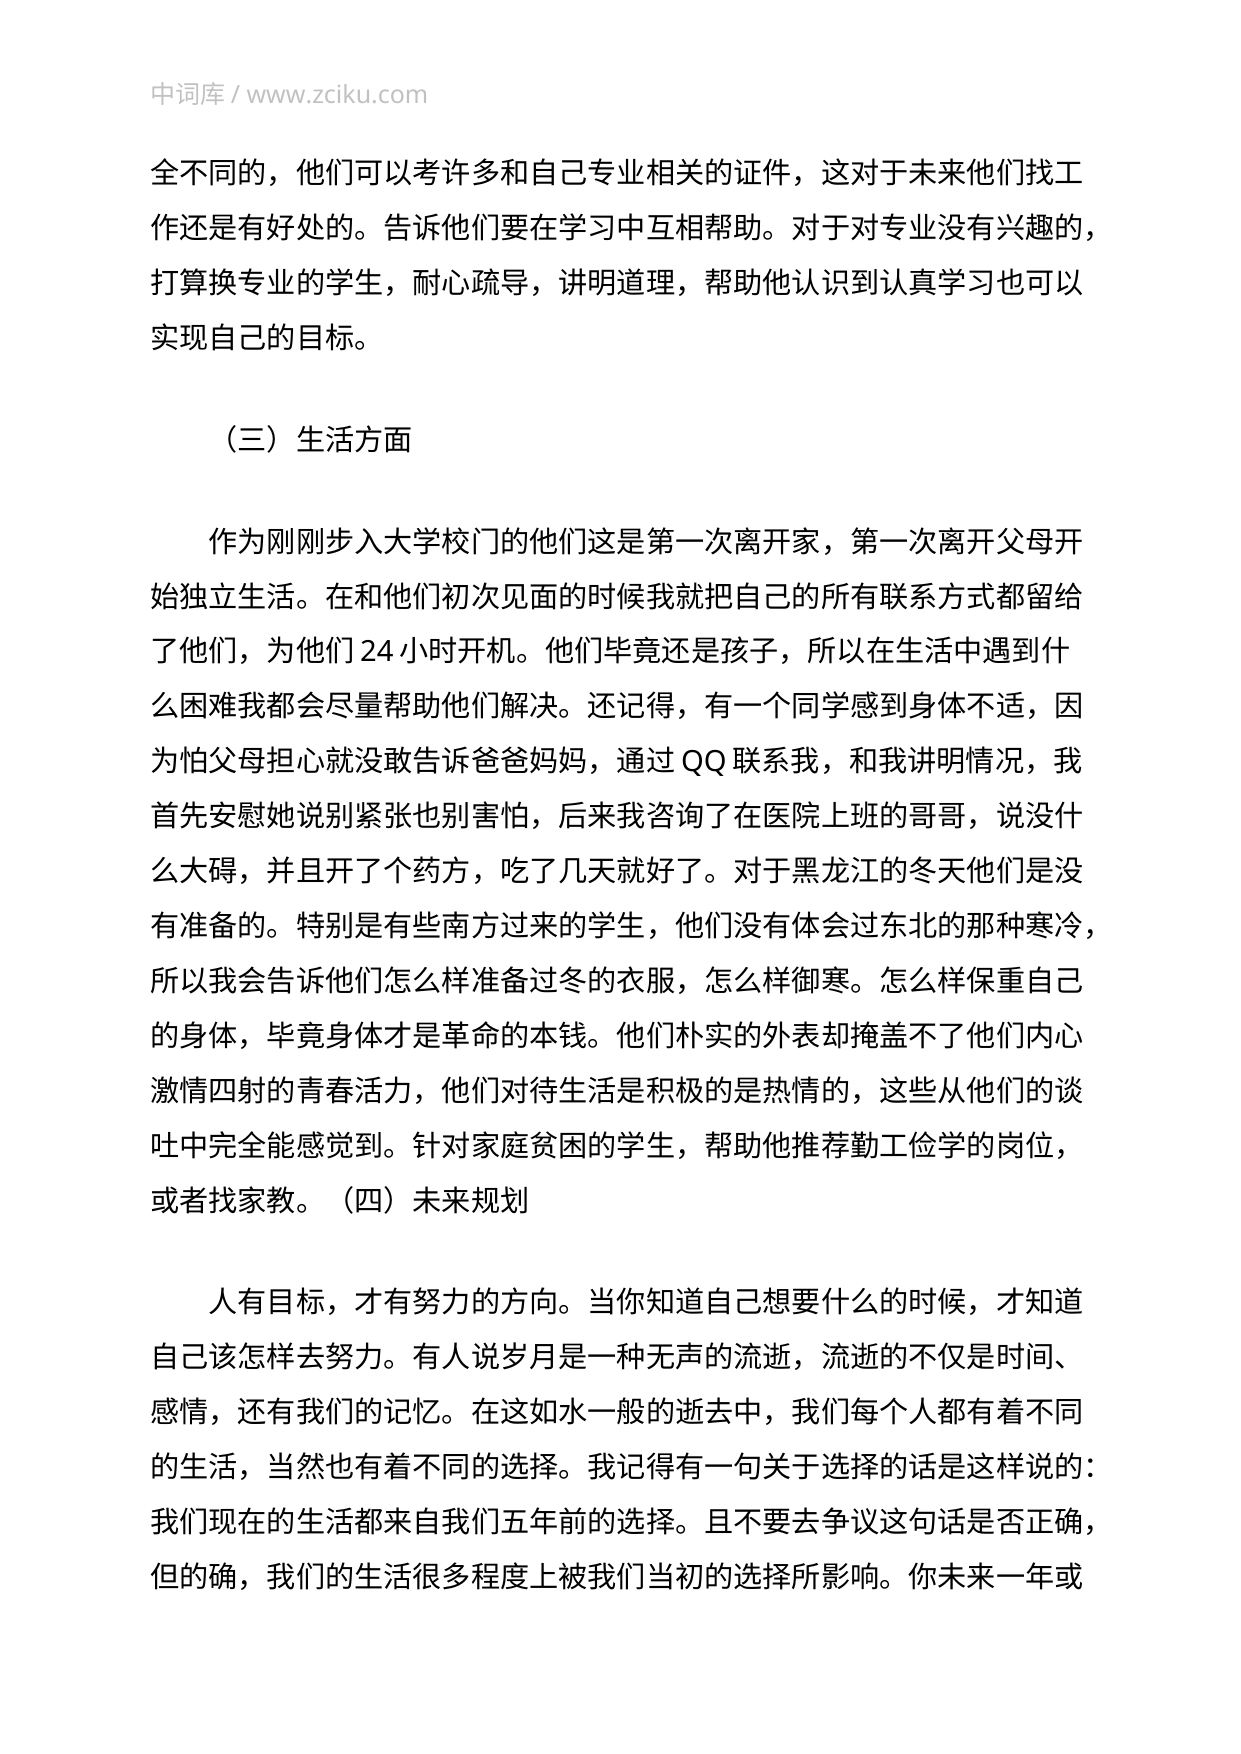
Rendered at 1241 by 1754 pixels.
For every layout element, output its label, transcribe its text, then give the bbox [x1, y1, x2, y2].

text （三）生活方面 [150, 416, 1090, 459]
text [150, 1279, 1090, 1596]
text 作为刚刚步入大学校门的他们这是第一次离开家，第一次离开父母开始独立生活。在和他们初次见面的时候我就把自己的所有联系方式都留给了他们，为他们24小时开机。他们毕竟还是孩子，所以在生活中遇到什么困难我都会尽量帮助他们解决。还记得，有一个同学感到身体不适，因为怕父母担心就没敢告诉爸爸妈妈，通过QQ联系我，和我讲明情况，我首先安慰她说别紧张也别害怕，后来我咨询了在医院上班的哥哥，说没什么大碍，并且开了个药方，吃了几天就好了。对于黑龙江的冬天他们是没有准备的。特别是有些南方过来的学生，他们没有体会过东北的那种寒冷，所以我会告诉他们怎么样准备过冬的衣服，怎么样御寒。怎么样保重自己的身体，毕竟身体才是革命的本钱。他们朴实的外表却掩盖不了他们内心激情四射的青春活力，他们对待生活是积极的是热情的，这些从他们的谈吐中完全能感觉到。针对家庭贫困的学生，帮助他推荐勤工俭学的岗位，或者找家教。（四）未来规划 [150, 518, 1090, 1219]
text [150, 150, 1090, 357]
